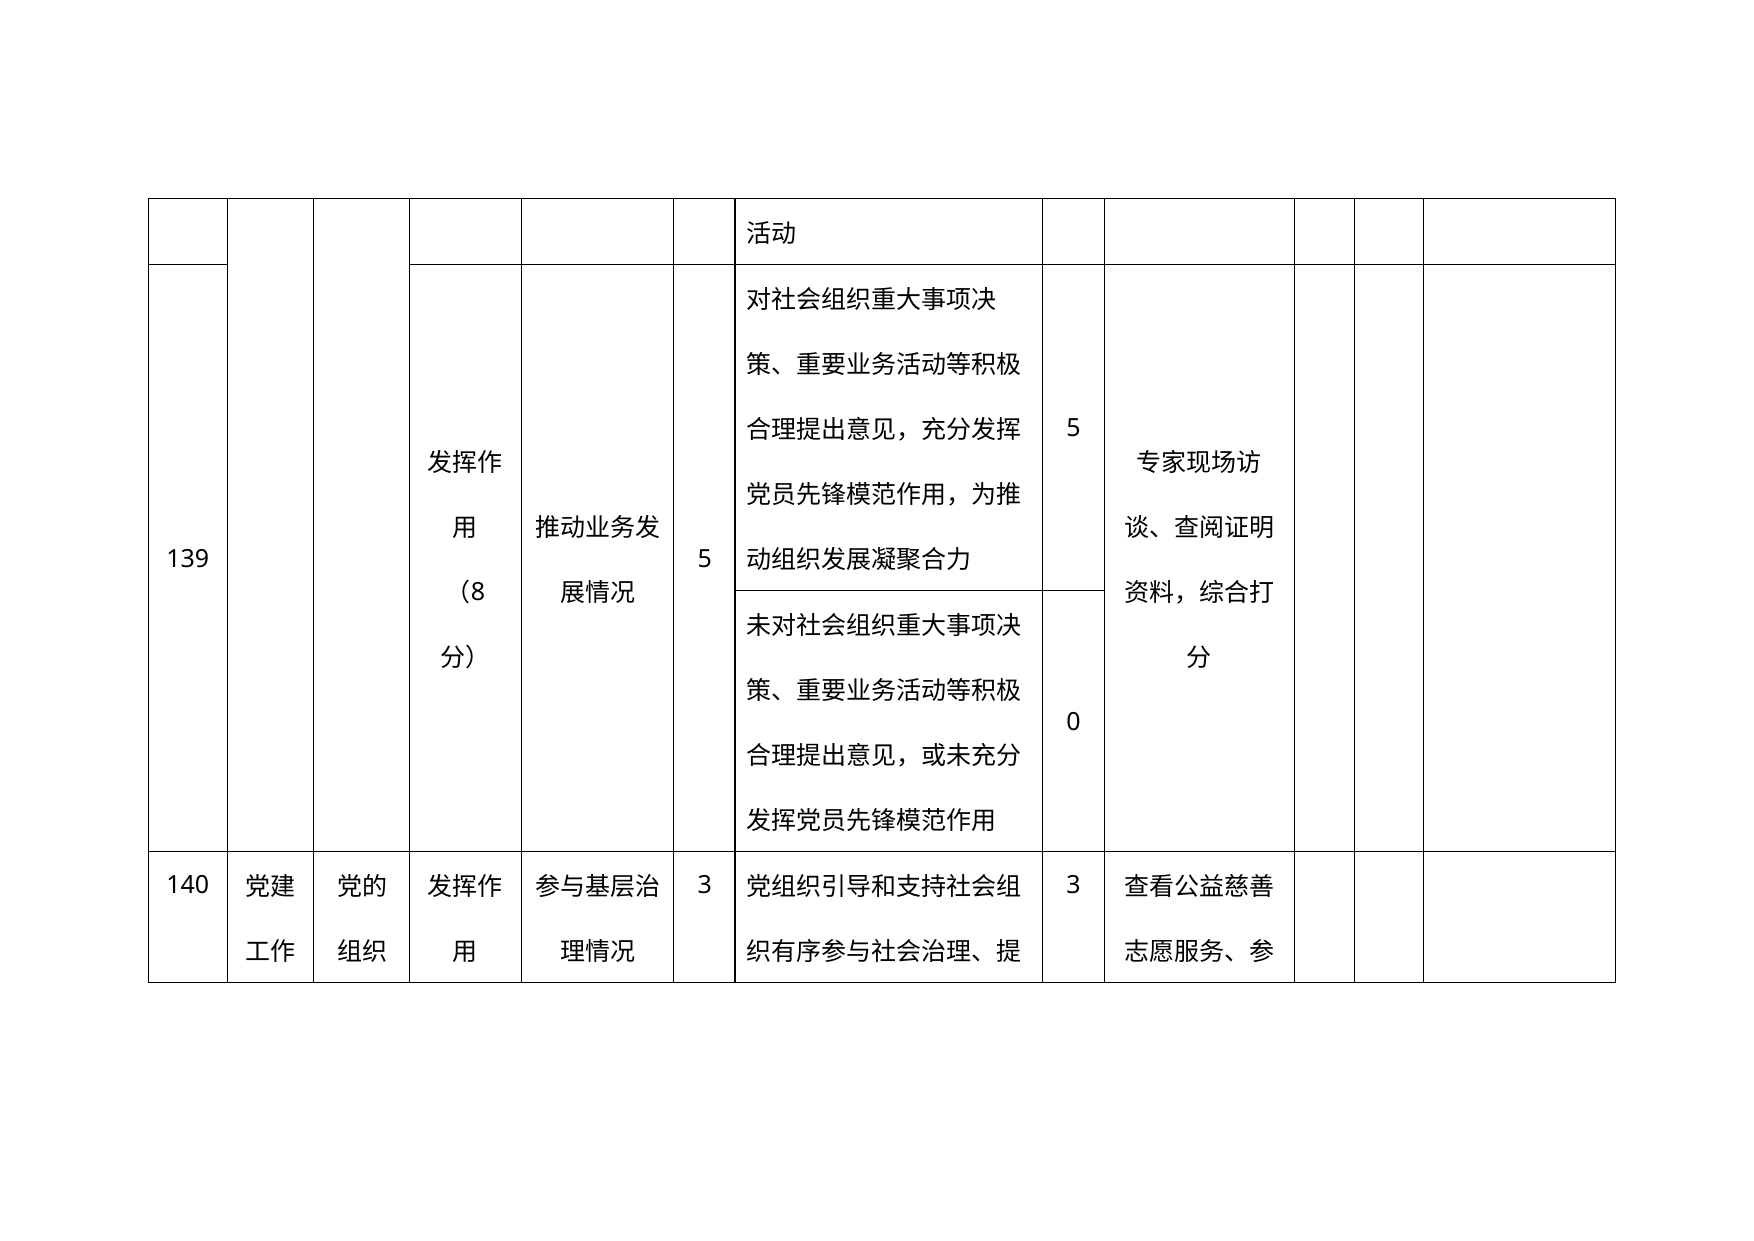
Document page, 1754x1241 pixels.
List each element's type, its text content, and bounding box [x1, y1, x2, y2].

table_cell 3 [674, 852, 734, 982]
table_cell [1295, 265, 1354, 851]
table_cell 未开展联系服务职工群众活动 [736, 199, 1042, 264]
table_cell 3 [1043, 852, 1104, 982]
table_cell 参与基层治理情况 [522, 852, 673, 982]
table_cell 专家现场访谈、查阅证明资料，综合打分 [1105, 265, 1294, 851]
table_cell 党的组织建设和工作开展 (100分） [314, 852, 409, 982]
table_cell 0 [1043, 199, 1104, 264]
table_cell 5 [1043, 265, 1104, 590]
table_cell 发挥作用 （8分） [410, 265, 521, 851]
table_cell 5 [674, 265, 734, 851]
table_cell [1295, 852, 1354, 982]
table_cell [1105, 852, 1294, 982]
table_cell 0 [1043, 591, 1104, 851]
table_cell 推动业务发展情况 [522, 265, 673, 851]
table_cell 139 [149, 265, 227, 851]
table_cell 发挥作用 （8分） [410, 852, 521, 982]
table_cell 党建工作（100分） [228, 852, 313, 982]
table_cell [736, 852, 1042, 982]
table_cell [1355, 852, 1423, 982]
table_cell 140 [149, 852, 227, 982]
table_cell [1424, 265, 1615, 851]
table_cell [1355, 265, 1423, 851]
table_cell [1424, 852, 1615, 982]
table_cell 未对社会组织重大事项决策、重要业务活动等积极合理提出意见，或未充分发挥党员先锋模范作用 [736, 591, 1042, 851]
table_cell 对社会组织重大事项决策、重要业务活动等积极合理提出意见，充分发挥党员先锋模范作用，为推动组织发展凝聚合力 [736, 265, 1042, 590]
